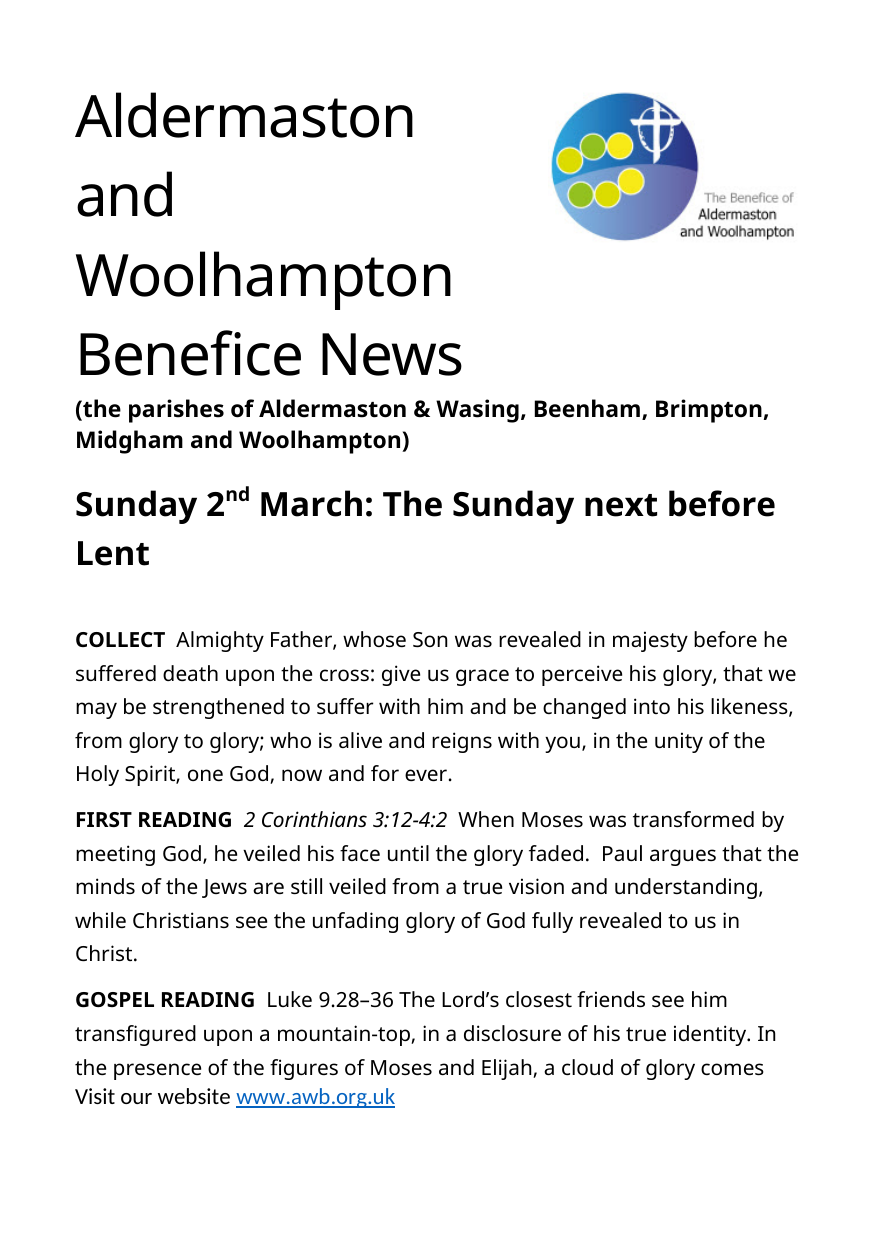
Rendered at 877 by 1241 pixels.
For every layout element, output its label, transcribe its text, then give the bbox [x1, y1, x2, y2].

text COLLECT Almighty Father, whose Son was revealed in majesty before he suffered death upon the cross: give us grace to perceive his glory, that we may be strengthened to suffer with him and be changed into his likeness, from glory to glory; who is alive and reigns with you, in the unity of the Holy Spirit, one God, now and for ever. [75, 625, 802, 788]
picture [547, 75, 800, 257]
subtitle Sunday 2nd March: The Sunday next before Lent [75, 480, 802, 575]
title Aldermaston and Woolhampton Benefice News [75, 75, 802, 393]
text FIRST READING 2 Corinthians 3:12-4:2 When Moses was transformed by meeting God, he veiled his face until the glory faded. Paul argues that the minds of the Jews are still veiled from a true vision and understanding, while Christians see the unfading glory of God fully revealed to us in Christ. [75, 805, 802, 968]
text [75, 986, 802, 1081]
text (the parishes of Aldermaston & Wasing, Beenham, Brimpton, Midgham and Woolhampton) [75, 393, 802, 455]
